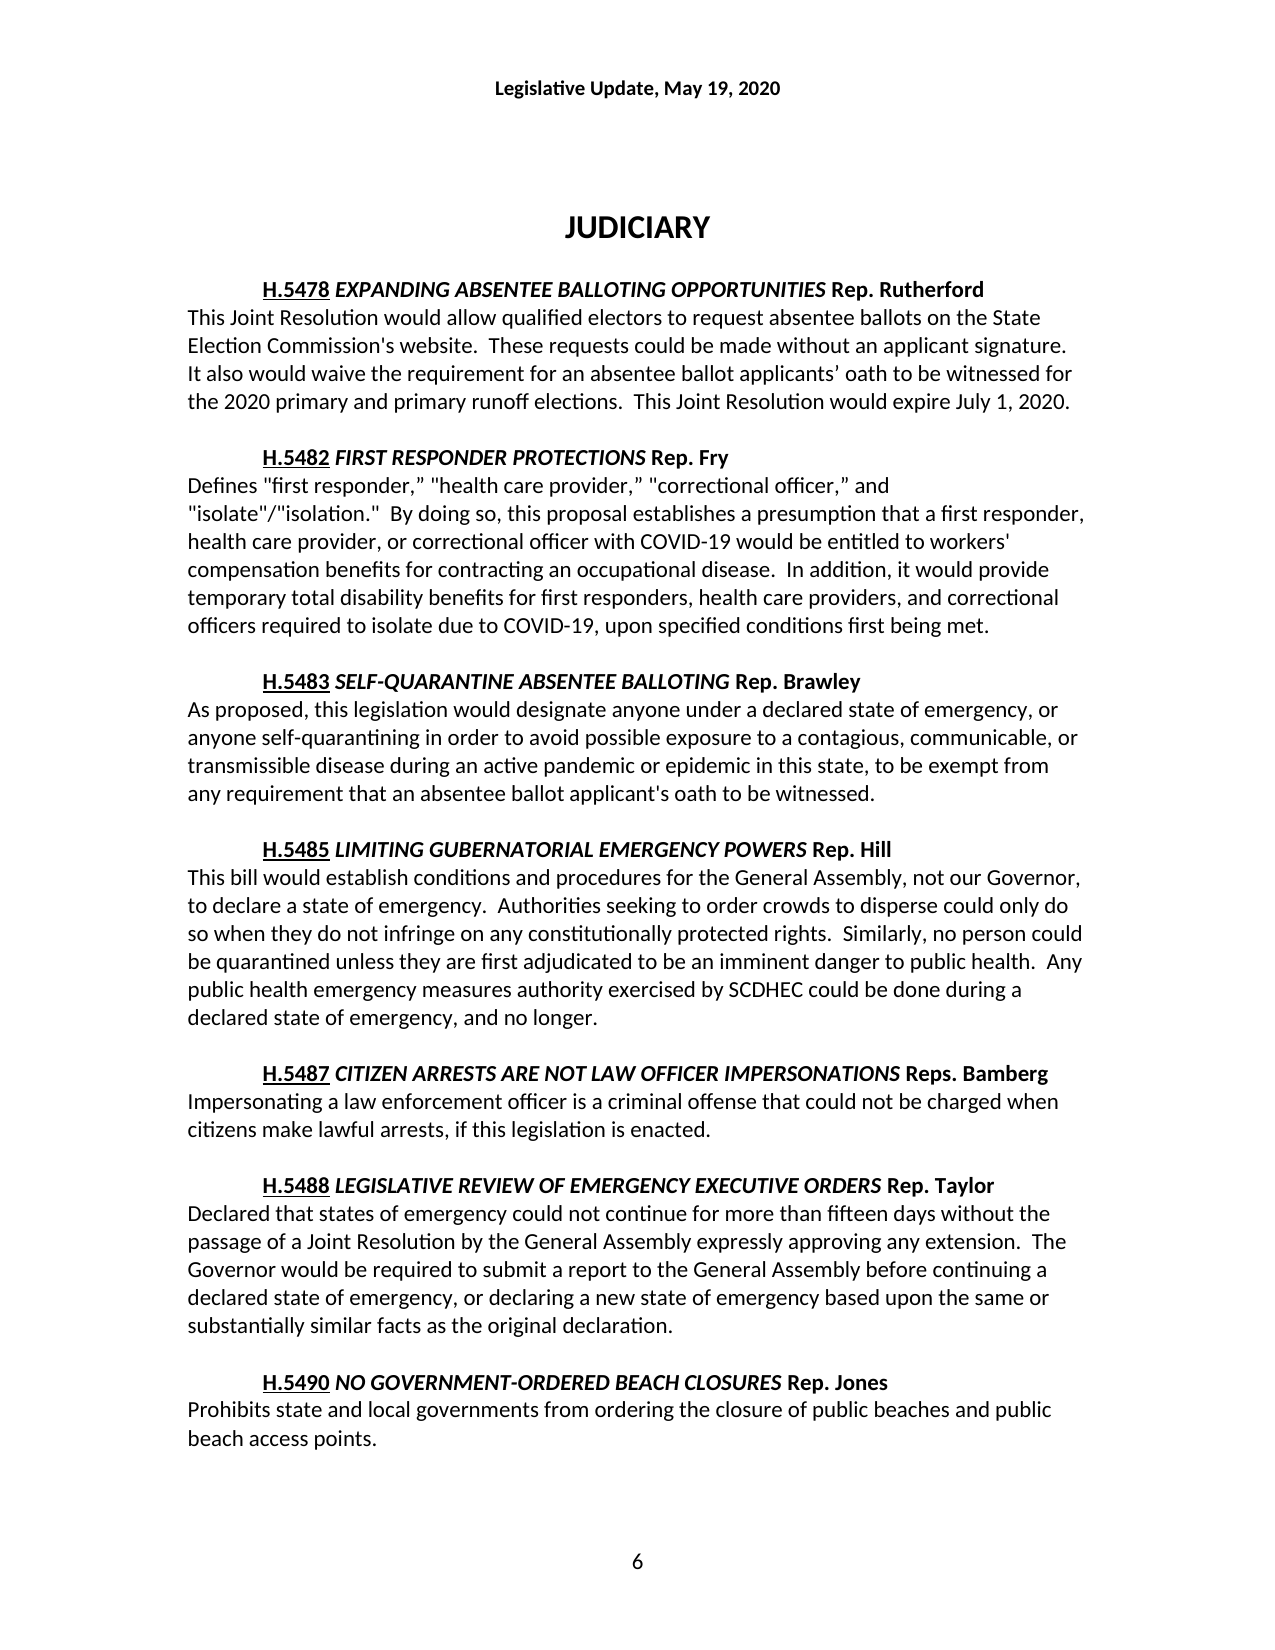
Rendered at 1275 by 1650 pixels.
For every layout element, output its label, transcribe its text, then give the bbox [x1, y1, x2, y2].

text This Joint Resolution would allow qualified electors to request absentee ballots on the State Election Commission's website. These requests could be made without an applicant signature. It also would waive the requirement for an absentee ballot applicants’ oath to be witnessed for the 2020 primary and primary runoff elections. This Joint Resolution would expire July 1, 2020. [187, 303, 1087, 415]
text H.5482 FIRST RESPONDER PROTECTIONS Rep. Fry [187, 443, 1087, 471]
text H.5483 SELF-QUARANTINE ABSENTEE BALLOTING Rep. Brawley [187, 667, 1087, 695]
text H.5478 EXPANDING ABSENTEE BALLOTING OPPORTUNITIES Rep. Rutherford [187, 275, 1087, 303]
text This bill would establish conditions and procedures for the General Assembly, not our Governor, to declare a state of emergency. Authorities seeking to order crowds to disperse could only do so when they do not infringe on any constitutionally protected rights. Similarly, no person could be quarantined unless they are first adjudicated to be an imminent danger to public health. Any public health emergency measures authority exercised by SCDHEC could be done during a declared state of emergency, and no longer. [187, 863, 1087, 1031]
text Defines "first responder,” "health care provider,” "correctional officer,” and "isolate"/"isolation." By doing so, this proposal establishes a presumption that a first responder, health care provider, or correctional officer with COVID-19 would be entitled to workers' compensation benefits for contracting an occupational disease. In addition, it would provide temporary total disability benefits for first responders, health care providers, and correctional officers required to isolate due to COVID-19, upon specified conditions first being met. [187, 471, 1087, 639]
text As proposed, this legislation would designate anyone under a declared state of emergency, or anyone self-quarantining in order to avoid possible exposure to a contagious, communicable, or transmissible disease during an active pandemic or epidemic in this state, to be exempt from any requirement that an absentee ballot applicant's oath to be witnessed. [187, 695, 1087, 807]
text Impersonating a law enforcement officer is a criminal offense that could not be charged when citizens make lawful arrests, if this legislation is enacted. [187, 1087, 1087, 1143]
text H.5485 LIMITING GUBERNATORIAL EMERGENCY POWERS Rep. Hill [187, 835, 1087, 863]
text Prohibits state and local governments from ordering the closure of public beaches and public beach access points. [187, 1396, 1087, 1452]
text H.5487 CITIZEN ARRESTS ARE NOT LAW OFFICER IMPERSONATIONS Reps. Bamberg [187, 1059, 1087, 1087]
text H.5490 NO GOVERNMENT-ORDERED BEACH CLOSURES Rep. Jones [187, 1368, 1087, 1396]
text Declared that states of emergency could not continue for more than fifteen days without the passage of a Joint Resolution by the General Assembly expressly approving any extension. The Governor would be required to submit a report to the General Assembly before continuing a declared state of emergency, or declaring a new state of emergency based upon the same or substantially similar facts as the original declaration. [187, 1199, 1087, 1339]
text JUDICIARY [187, 206, 1087, 247]
text H.5488 LEGISLATIVE REVIEW OF EMERGENCY EXECUTIVE ORDERS Rep. Taylor [187, 1171, 1087, 1199]
